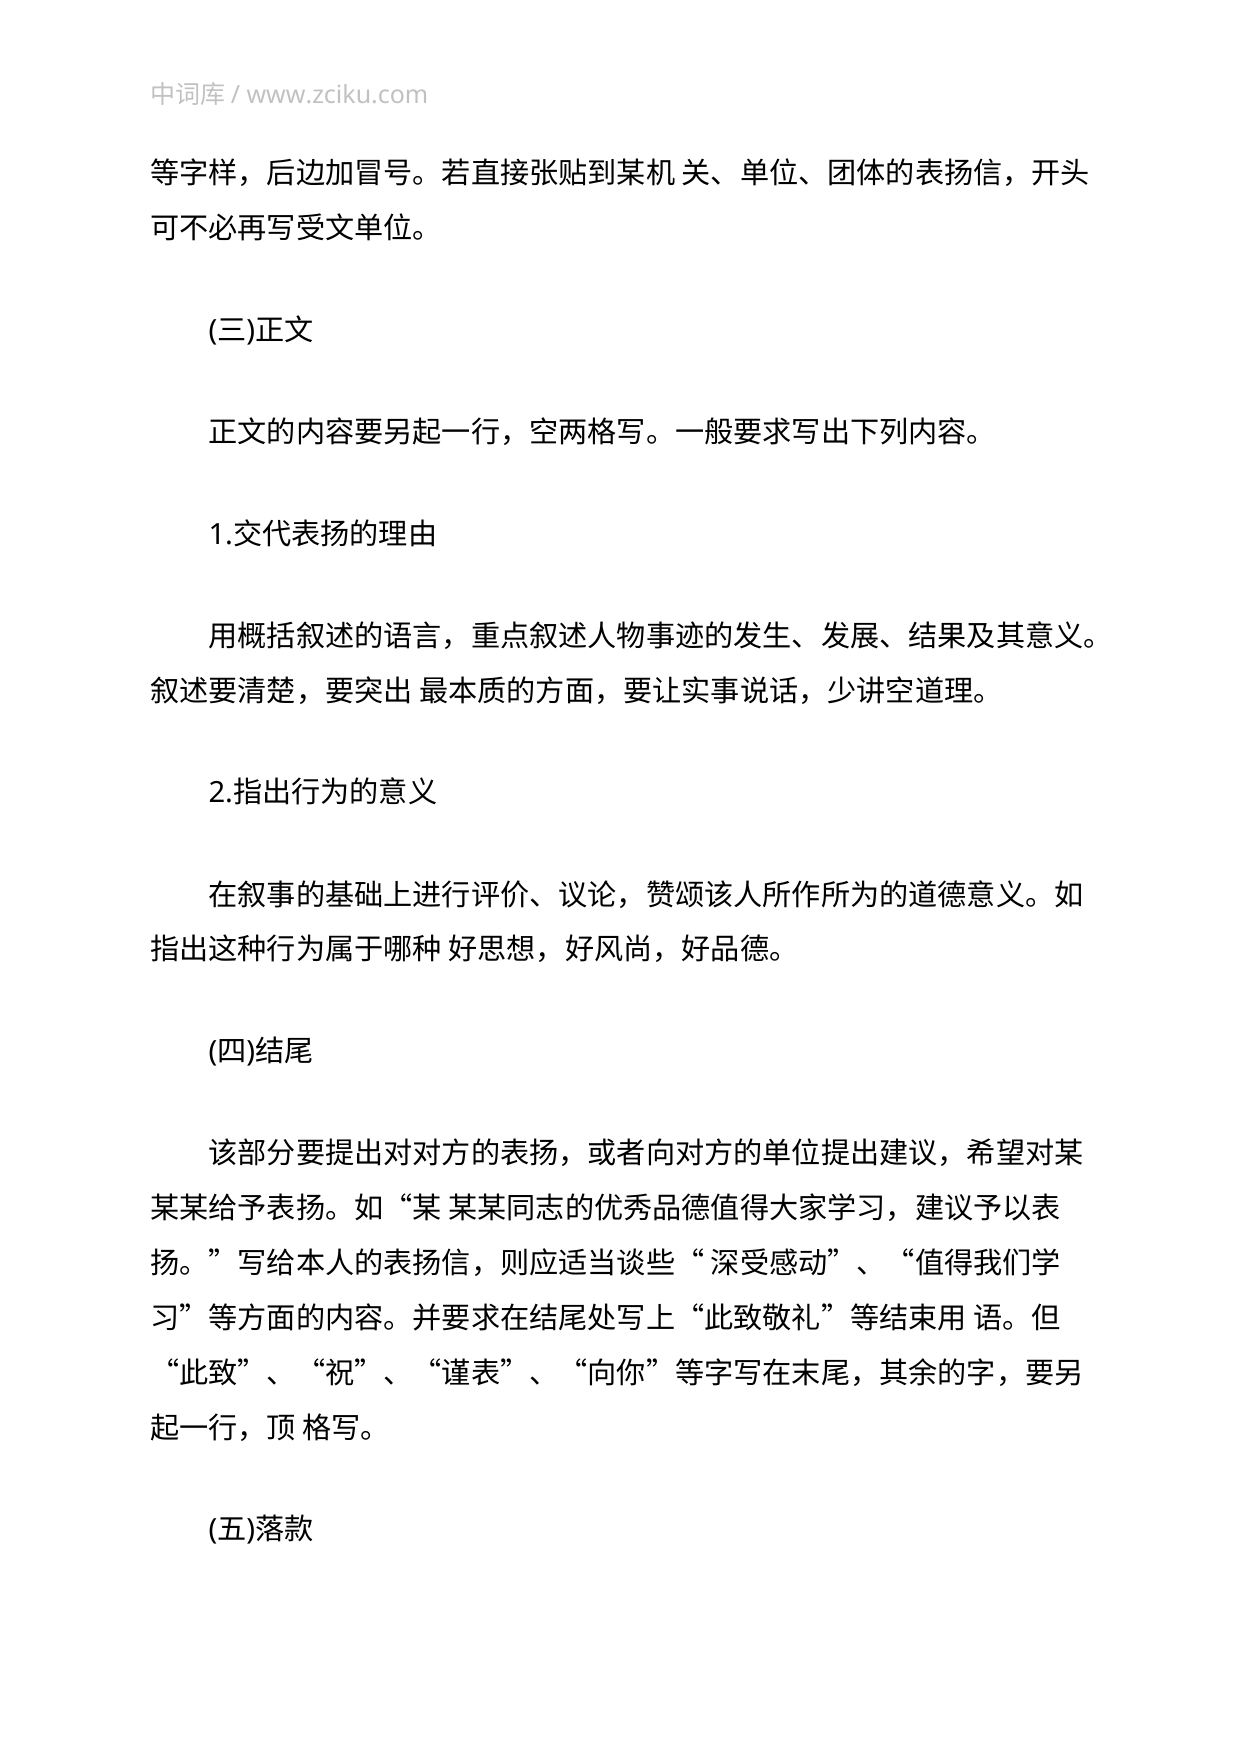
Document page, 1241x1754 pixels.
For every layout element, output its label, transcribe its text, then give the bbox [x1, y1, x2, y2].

text 2.指出行为的意义 [150, 769, 1090, 811]
text 该部分要提出对对方的表扬，或者向对方的单位提出建议，希望对某某某给予表扬。如“某 某某同志的优秀品德值得大家学习，建议予以表扬。”写给本人的表扬信，则应适当谈些“ 深受感动”、“值得我们学习”等方面的内容。并要求在结尾处写上“此致敬礼”等结束用 语。但“此致”、“祝”、“谨表”、“向你”等字写在末尾，其余的字，要另起一行，顶 格写。 [150, 1130, 1090, 1446]
text 正文的内容要另起一行，空两格写。一般要求写出下列内容。 [150, 409, 1090, 451]
text 用概括叙述的语言，重点叙述人物事迹的发生、发展、结果及其意义。叙述要清楚，要突出 最本质的方面，要让实事说话，少讲空道理。 [150, 612, 1090, 709]
text 在叙事的基础上进行评价、议论，赞颂该人所作所为的道德意义。如指出这种行为属于哪种 好思想，好风尚，好品德。 [150, 871, 1090, 968]
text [150, 150, 1090, 247]
text (五)落款 [150, 1506, 1090, 1548]
text (三)正文 [150, 307, 1090, 349]
text (四)结尾 [150, 1028, 1090, 1070]
text 1.交代表扬的理由 [150, 510, 1090, 553]
